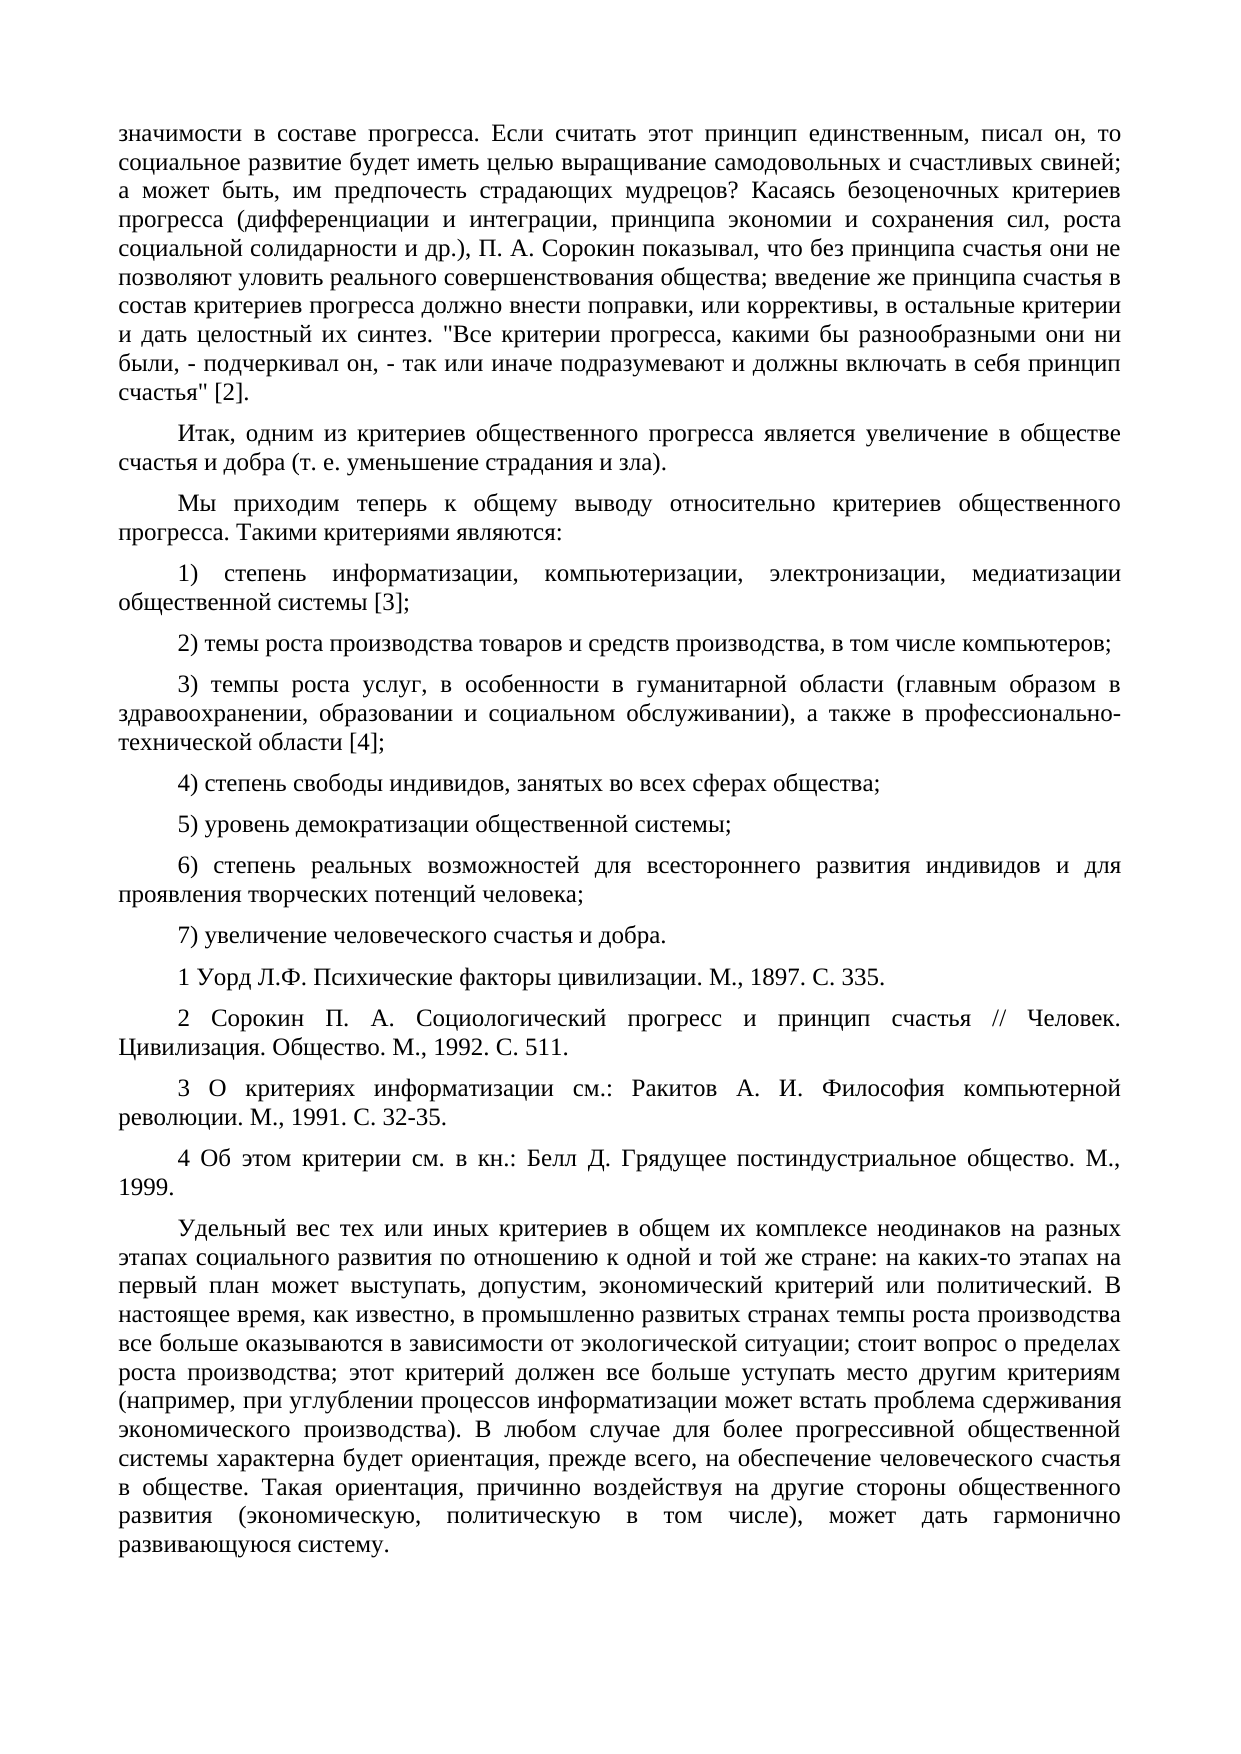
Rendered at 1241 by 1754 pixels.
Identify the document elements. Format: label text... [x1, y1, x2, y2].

text Удельный вес тех или иных критериев в общем их комплексе неодинаков на разных этапах социального развития по отношению к одной и той же стране: на каких-то этапах на первый план может выступать, допустим, экономический критерий или политический. В настоящее время, как известно, в промышленно развитых странах темпы роста производства все больше оказываются в зависимости от экологической ситуации; стоит вопрос о пределах роста производства; этот критерий должен все больше уступать место другим критериям (например, при углублении процессов информатизации может встать проблема сдерживания экономического производства). В любом случае для более прогрессивной общественной системы характерна будет ориентация, прежде всего, на обеспечение человеческого счастья в обществе. Такая ориентация, причинно воздействуя на другие стороны общественного развития (экономическую, политическую в том числе), может дать гармонично развивающуюся систему. [118, 1213, 1122, 1558]
text 3 О критериях информатизации см.: Ракитов А. И. Философия компьютерной революции. М., 1991. С. 32-35. [118, 1073, 1122, 1131]
text 4) степень свободы индивидов, занятых во всех сферах общества; [118, 768, 1122, 797]
text 6) степень реальных возможностей для всестороннего развития индивидов и для проявления творческих потенций человека; [118, 851, 1122, 908]
text 4 Об этом критерии см. в кн.: Белл Д. Грядущее постиндустриальное общество. М., 1999. [118, 1143, 1122, 1201]
text 2 Сорокин П. А. Социологический прогресс и принцип счастья // Человек. Цивилизация. Общество. М., 1992. С. 511. [118, 1003, 1122, 1061]
text 3) темпы роста услуг, в особенности в гуманитарной области (главным образом в здравоохранении, образовании и социальном обслуживании), а также в профессионально-технической области [4]; [118, 669, 1122, 756]
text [118, 118, 1122, 406]
text Мы приходим теперь к общему выводу относительно критериев общественного прогресса. Такими критериями являются: [118, 488, 1122, 546]
text Итак, одним из критериев общественного прогресса является увеличение в обществе счастья и добра (т. е. уменьшение страдания и зла). [118, 418, 1122, 476]
text 1 Уорд Л.Ф. Психические факторы цивилизации. М., 1897. С. 335. [118, 962, 1122, 991]
text 7) увеличение человеческого счастья и добра. [118, 921, 1122, 949]
text 5) уровень демократизации общественной системы; [118, 809, 1122, 838]
text 2) темы роста производства товаров и средств производства, в том числе компьютеров; [118, 628, 1122, 657]
text 1) степень информатизации, компьютеризации, электронизации, медиатизации общественной системы [3]; [118, 558, 1122, 616]
